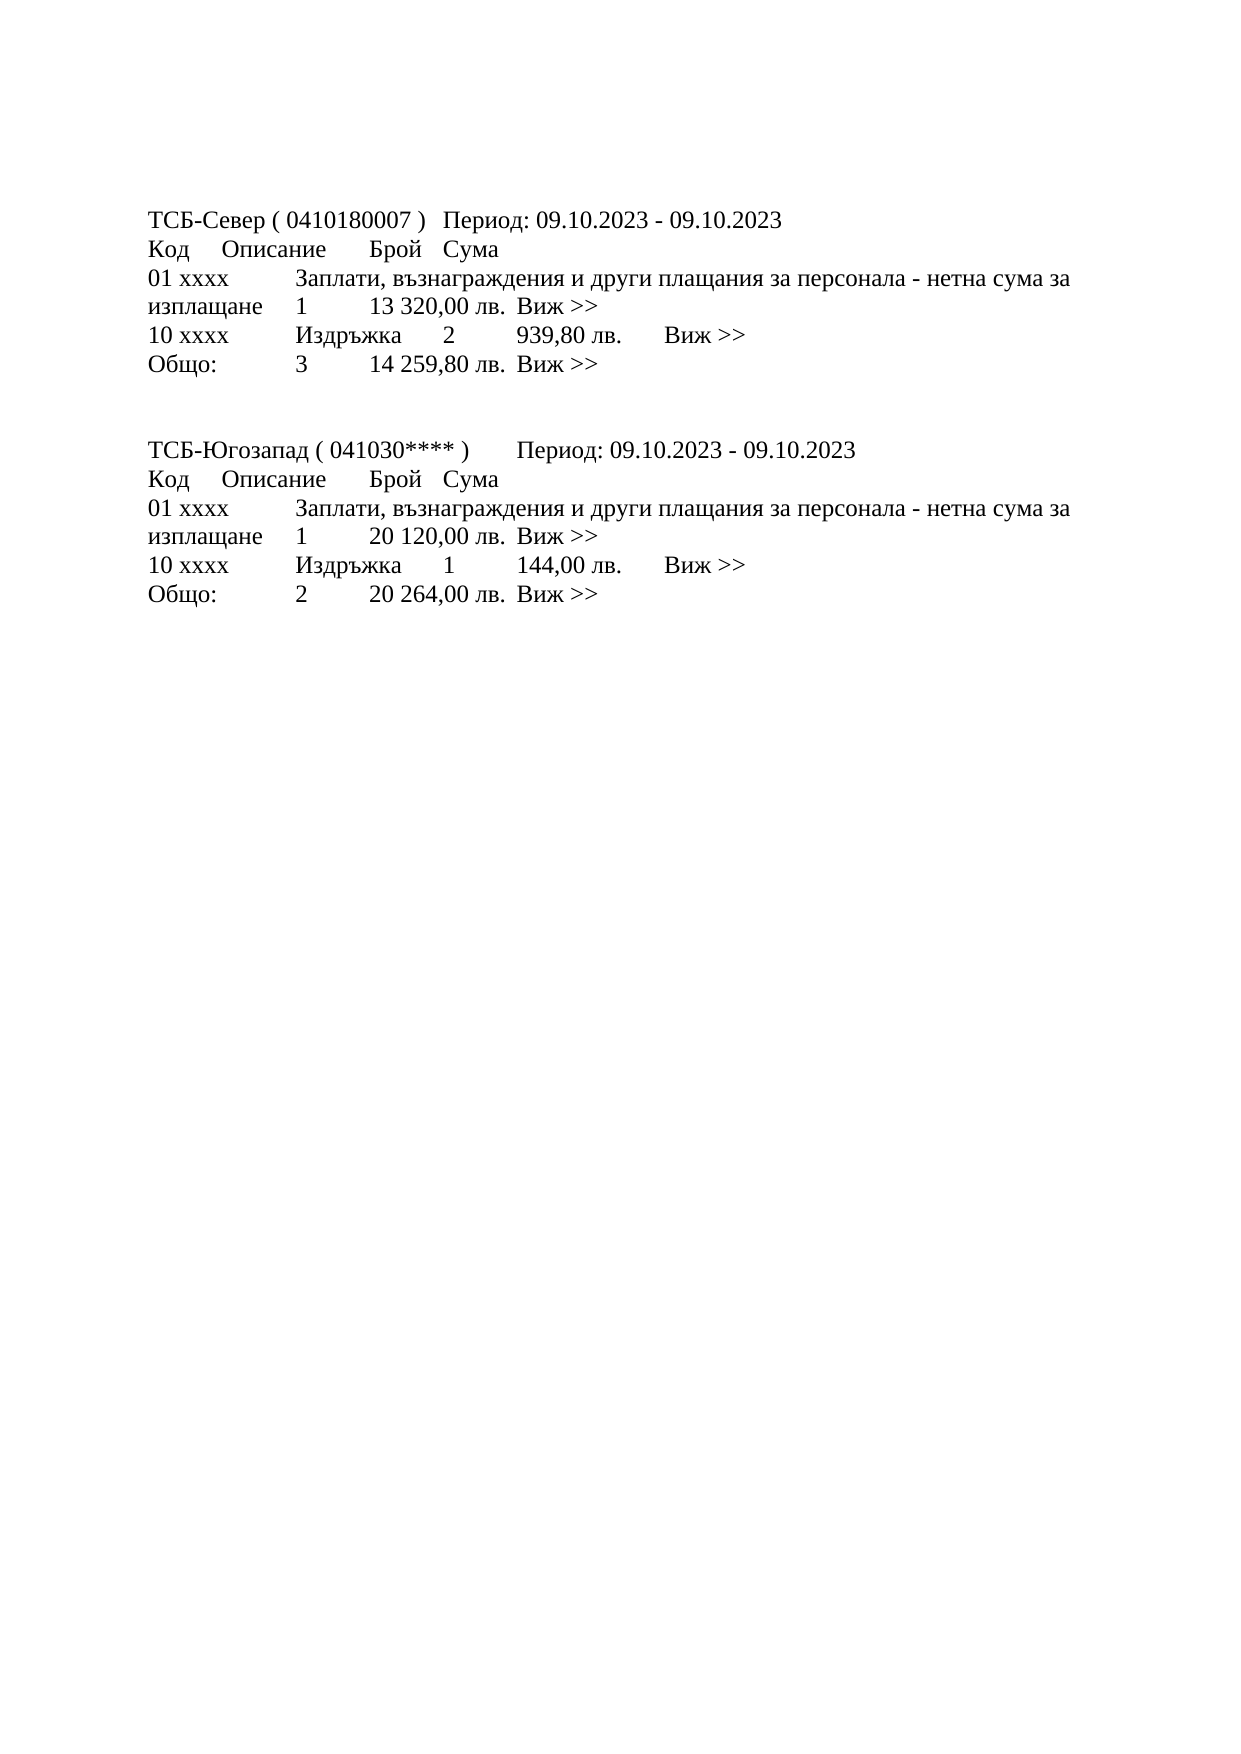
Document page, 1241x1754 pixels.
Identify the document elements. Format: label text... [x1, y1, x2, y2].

text 10 xxxx Издръжка 2 939,80 лв. Виж >> [148, 320, 1093, 349]
text 01 xxxx Заплати, възнаграждения и други плащания за персонала - нетна сума за изплащане 1 13 320,00 лв. Виж >> [148, 263, 1093, 320]
text ТСБ-Югозапад ( 041030**** ) Период: 09.10.2023 - 09.10.2023 [148, 435, 1093, 464]
text 01 xxxx Заплати, възнаграждения и други плащания за персонала - нетна сума за изплащане 1 20 120,00 лв. Виж >> [148, 493, 1093, 550]
text Общо: 3 14 259,80 лв. Виж >> [148, 349, 1093, 378]
text Общо: 2 20 264,00 лв. Виж >> [148, 579, 1093, 608]
text Код Описание Брой Сума [148, 234, 1093, 263]
text 10 xxxx Издръжка 1 144,00 лв. Виж >> [148, 550, 1093, 579]
text Код Описание Брой Сума [148, 464, 1093, 493]
text ТСБ-Север ( 0410180007 ) Период: 09.10.2023 - 09.10.2023 [148, 205, 1093, 234]
